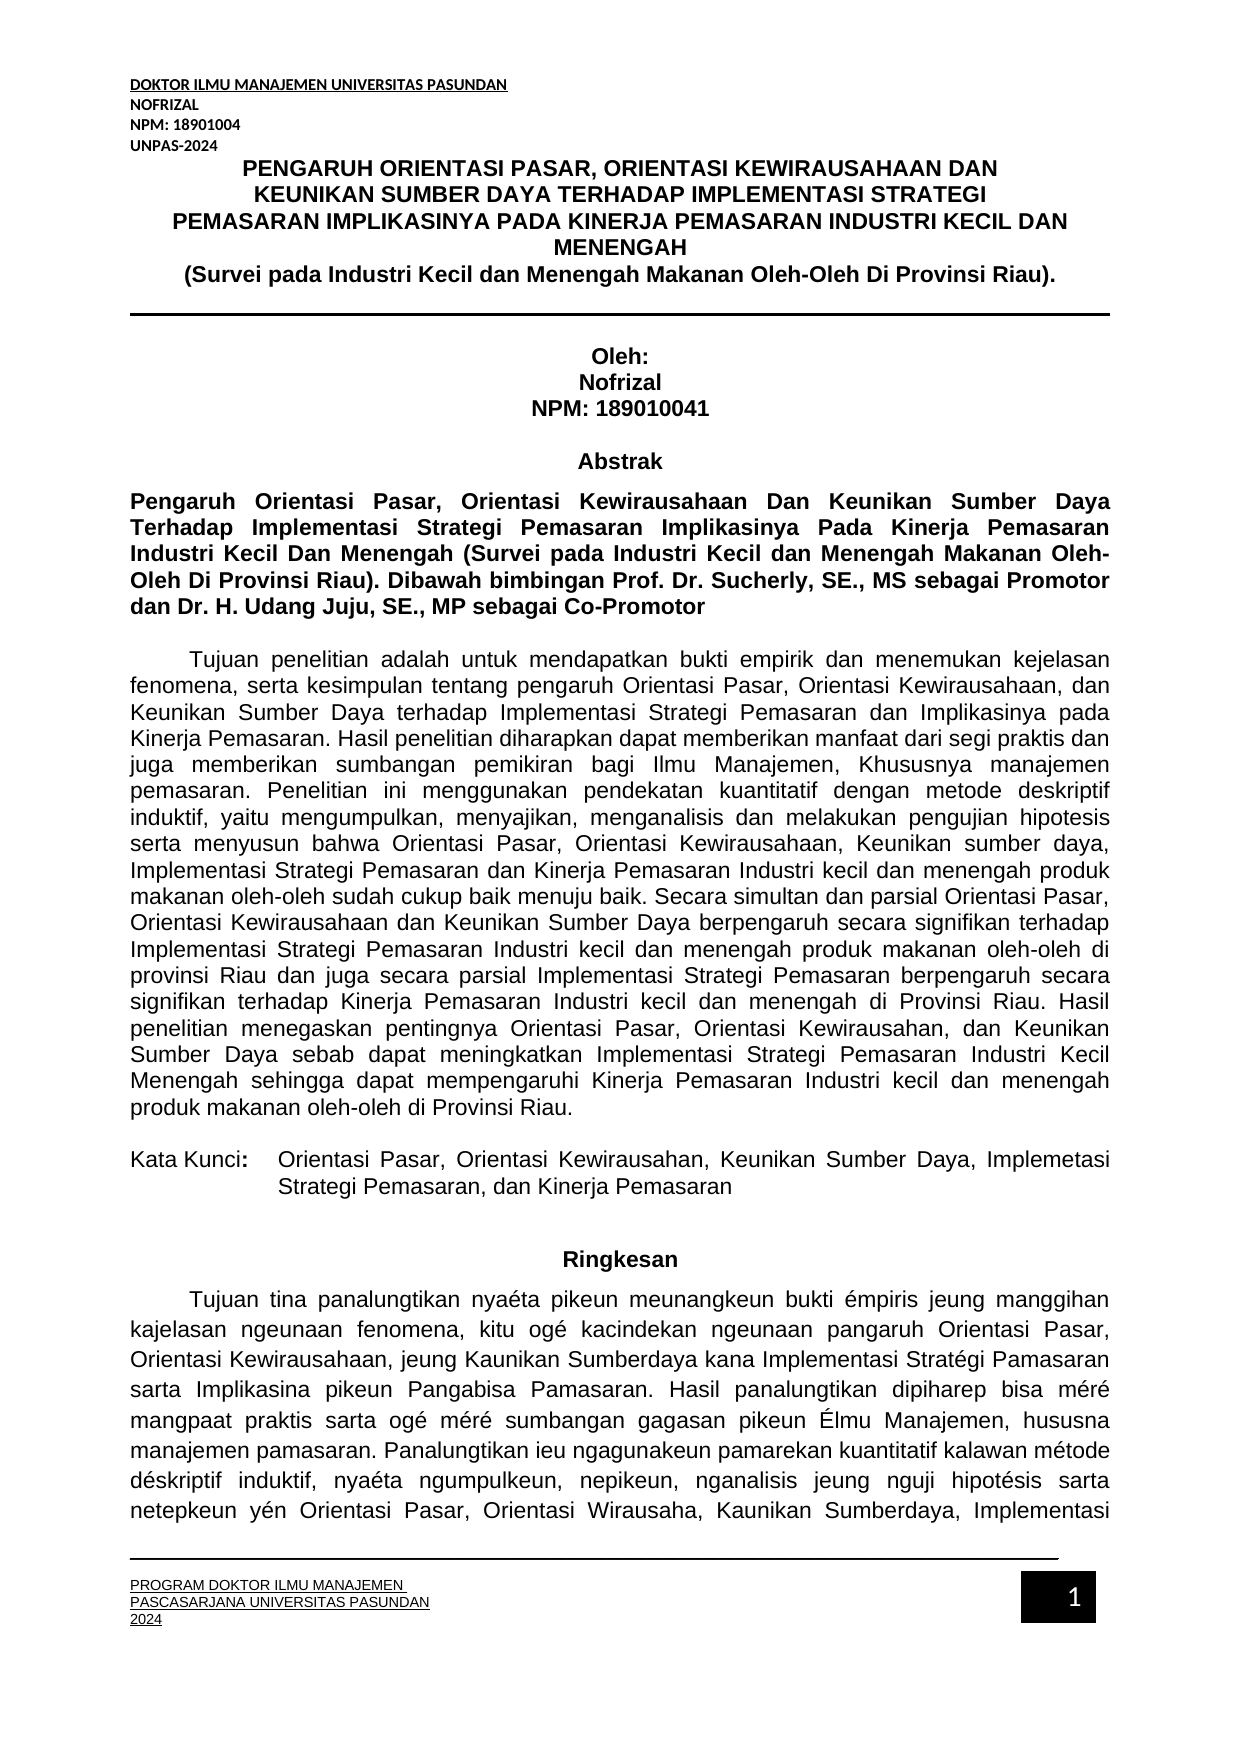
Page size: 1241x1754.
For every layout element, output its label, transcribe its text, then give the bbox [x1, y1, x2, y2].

text Abstrak [130, 448, 1110, 474]
text Kata Kunci: Orientasi Pasar, Orientasi Kewirausahan, Keunikan Sumber Daya, Implemetasi Strategi Pemasaran, dan Kinerja Pemasaran [130, 1146, 1110, 1199]
text NPM: 189010041 [130, 395, 1110, 422]
text Tujuan penelitian adalah untuk mendapatkan bukti empirik dan menemukan kejelasan fenomena, serta kesimpulan tentang pengaruh Orientasi Pasar, Orientasi Kewirausahaan, dan Keunikan Sumber Daya terhadap Implementasi Strategi Pemasaran dan Implikasinya pada Kinerja Pemasaran. Hasil penelitian diharapkan dapat memberikan manfaat dari segi praktis dan juga memberikan sumbangan pemikiran bagi Ilmu Manajemen, Khususnya manajemen pemasaran. Penelitian ini menggunakan pendekatan kuantitatif dengan metode deskriptif induktif, yaitu mengumpulkan, menyajikan, menganalisis dan melakukan pengujian hipotesis serta menyusun bahwa Orientasi Pasar, Orientasi Kewirausahaan, Keunikan sumber daya, Implementasi Strategi Pemasaran dan Kinerja Pemasaran Industri kecil dan menengah produk makanan oleh-oleh sudah cukup baik menuju baik. Secara simultan dan parsial Orientasi Pasar, Orientasi Kewirausahaan dan Keunikan Sumber Daya berpengaruh secara signifikan terhadap Implementasi Strategi Pemasaran Industri kecil dan menengah produk makanan oleh-oleh di provinsi Riau dan juga secara parsial Implementasi Strategi Pemasaran berpengaruh secara signifikan terhadap Kinerja Pemasaran Industri kecil dan menengah di Provinsi Riau. Hasil penelitian menegaskan pentingnya Orientasi Pasar, Orientasi Kewirausahan, dan Keunikan Sumber Daya sebab dapat meningkatkan Implementasi Strategi Pemasaran Industri Kecil Menengah sehingga dapat mempengaruhi Kinerja Pemasaran Industri kecil dan menengah produk makanan oleh-oleh di Provinsi Riau. [130, 646, 1110, 1120]
text PENGARUH ORIENTASI PASAR, ORIENTASI KEWIRAUSAHAAN DAN [130, 155, 1110, 181]
text PEMASARAN IMPLIKASINYA PADA KINERJA PEMASARAN INDUSTRI KECIL DAN MENENGAH [130, 208, 1110, 261]
text Nofrizal [130, 369, 1110, 395]
text Oleh: [130, 343, 1110, 369]
text KEUNIKAN SUMBER DAYA TERHADAP IMPLEMENTASI STRATEGI [130, 181, 1110, 208]
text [130, 1286, 1110, 1524]
text Pengaruh Orientasi Pasar, Orientasi Kewirausahaan Dan Keunikan Sumber Daya Terhadap Implementasi Strategi Pemasaran Implikasinya Pada Kinerja Pemasaran Industri Kecil Dan Menengah (Survei pada Industri Kecil dan Menengah Makanan Oleh-Oleh Di Provinsi Riau). Dibawah bimbingan Prof. Dr. Sucherly, SE., MS sebagai Promotor dan Dr. H. Udang Juju, SE., MP sebagai Co-Promotor [130, 488, 1110, 619]
text Ringkesan [130, 1246, 1110, 1273]
text (Survei pada Industri Kecil dan Menengah Makanan Oleh-Oleh Di Provinsi Riau). [130, 261, 1110, 287]
